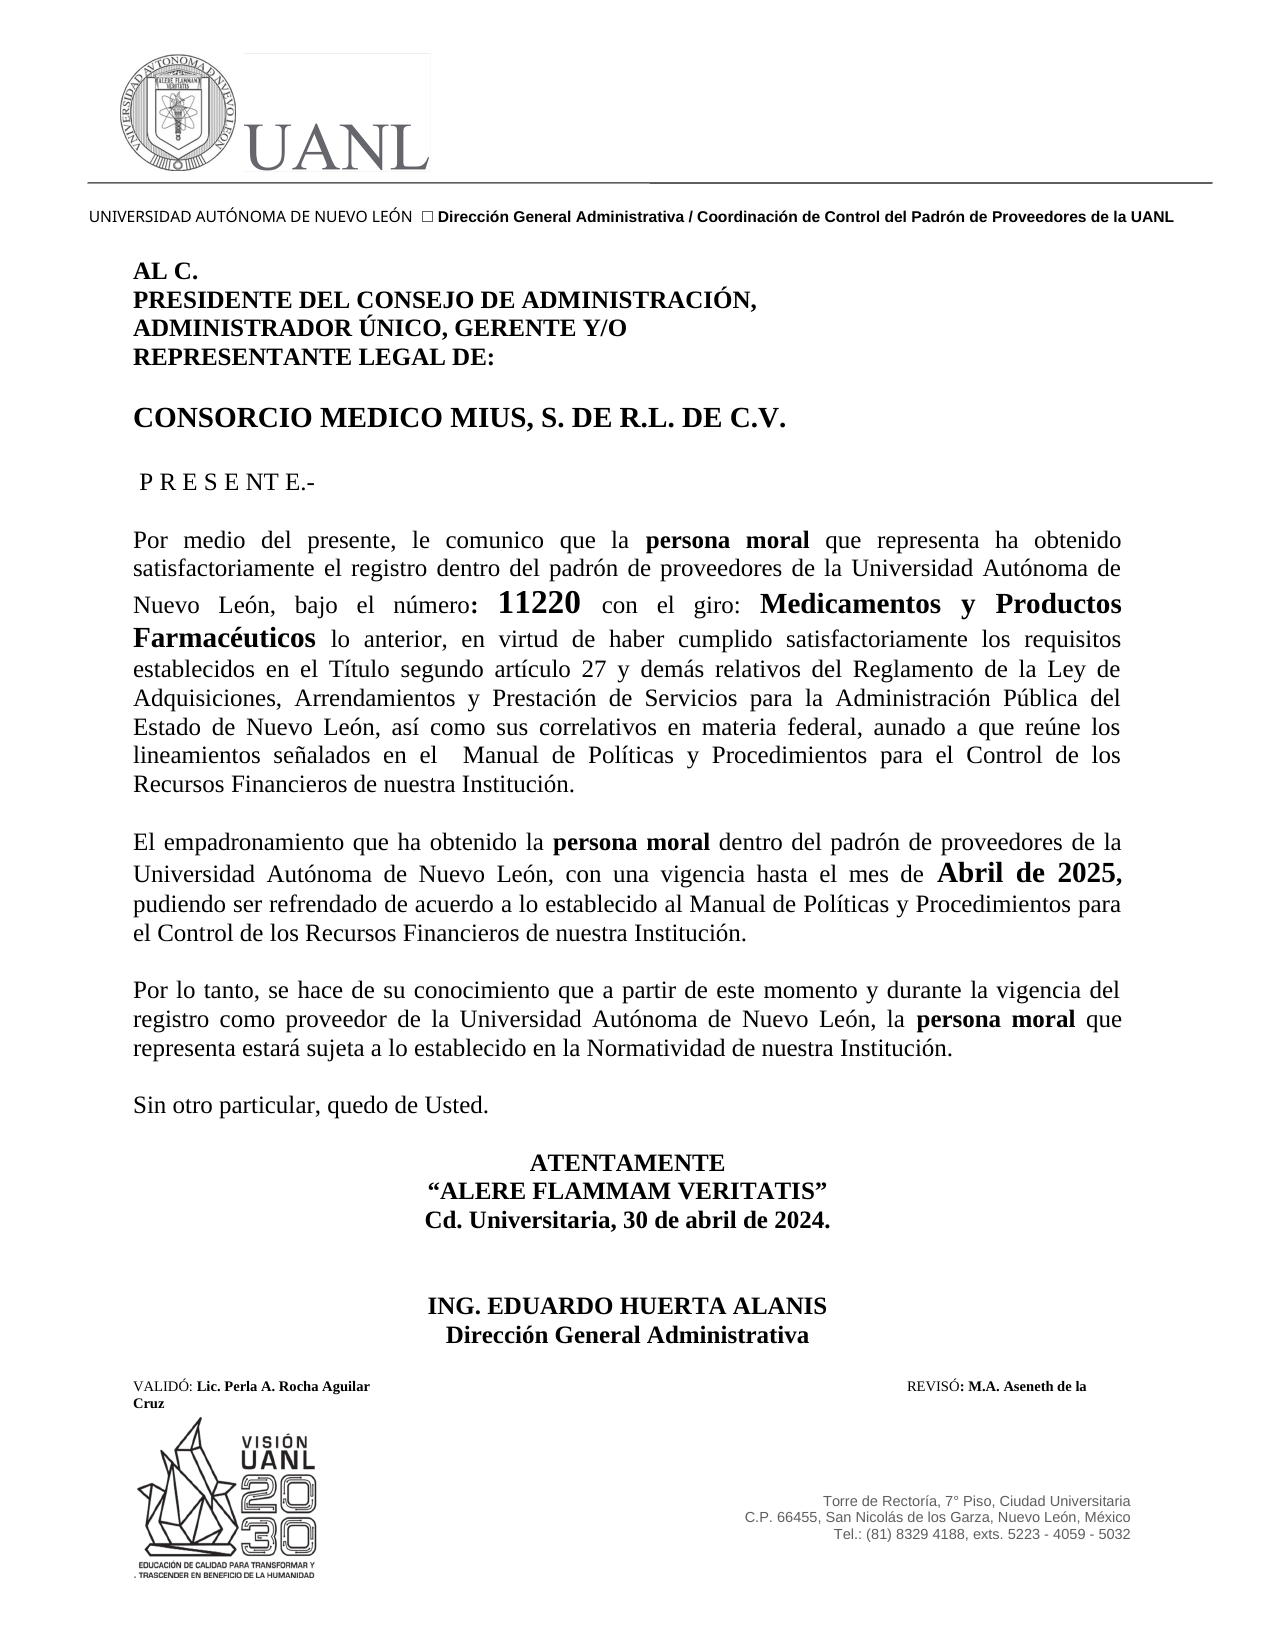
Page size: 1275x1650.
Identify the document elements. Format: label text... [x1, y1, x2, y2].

text VALIDÓ: Lic. Perla A. Rocha Aguilar REVISÓ: M.A. Aseneth de la Cruz [133, 1378, 1122, 1411]
text “ALERE FLAMMAM VERITATIS” [133, 1176, 1122, 1205]
text Sin otro particular, quedo de Usted. [133, 1090, 1122, 1119]
text AL C. [133, 256, 1122, 285]
text Dirección General Administrativa [133, 1320, 1122, 1349]
text P R E S E NT E.- [133, 467, 1122, 496]
picture [118, 53, 431, 172]
text ING. EDUARDO HUERTA ALANIS [133, 1291, 1122, 1320]
text ADMINISTRADOR ÚNICO, GERENTE Y/O [133, 313, 1122, 342]
text Por medio del presente, le comunico que la persona moral que representa ha obtenido satisfactoriamente el registro dentro del padrón de proveedores de la Universidad Autónoma de Nuevo León, bajo el número: 11220 con el giro: Medicamentos y Productos Farmacéuticos lo anterior, en virtud de haber cumplido satisfactoriamente los requisitos establecidos en el Título segundo artículo 27 y demás relativos del Reglamento de la Ley de Adquisiciones, Arrendamientos y Prestación de Servicios para la Administración Pública del Estado de Nuevo León, así como sus correlativos en materia federal, aunado a que reúne los lineamientos señalados en el Manual de Políticas y Procedimientos para el Control de los Recursos Financieros de nuestra Institución. [133, 525, 1122, 798]
text CONSORCIO MEDICO MIUS, S. DE R.L. DE C.V. [133, 400, 1122, 433]
text REPRESENTANTE LEGAL DE: [133, 342, 1122, 371]
subtitle Cd. Universitaria, 30 de abril de 2024. [133, 1205, 1122, 1234]
picture [137, 1417, 318, 1578]
text El empadronamiento que ha obtenido la persona moral dentro del padrón de proveedores de la Universidad Autónoma de Nuevo León, con una vigencia hasta el mes de Abril de 2025, pudiendo ser refrendado de acuerdo a lo establecido al Manual de Políticas y Procedimientos para el Control de los Recursos Financieros de nuestra Institución. [133, 827, 1122, 946]
text PRESIDENTE DEL CONSEJO DE ADMINISTRACIÓN, [133, 285, 1122, 313]
text ATENTAMENTE [133, 1148, 1122, 1176]
text Por lo tanto, se hace de su conocimiento que a partir de este momento y durante la vigencia del registro como proveedor de la Universidad Autónoma de Nuevo León, la persona moral que representa estará sujeta a lo establecido en la Normatividad de nuestra Institución. [133, 975, 1122, 1061]
